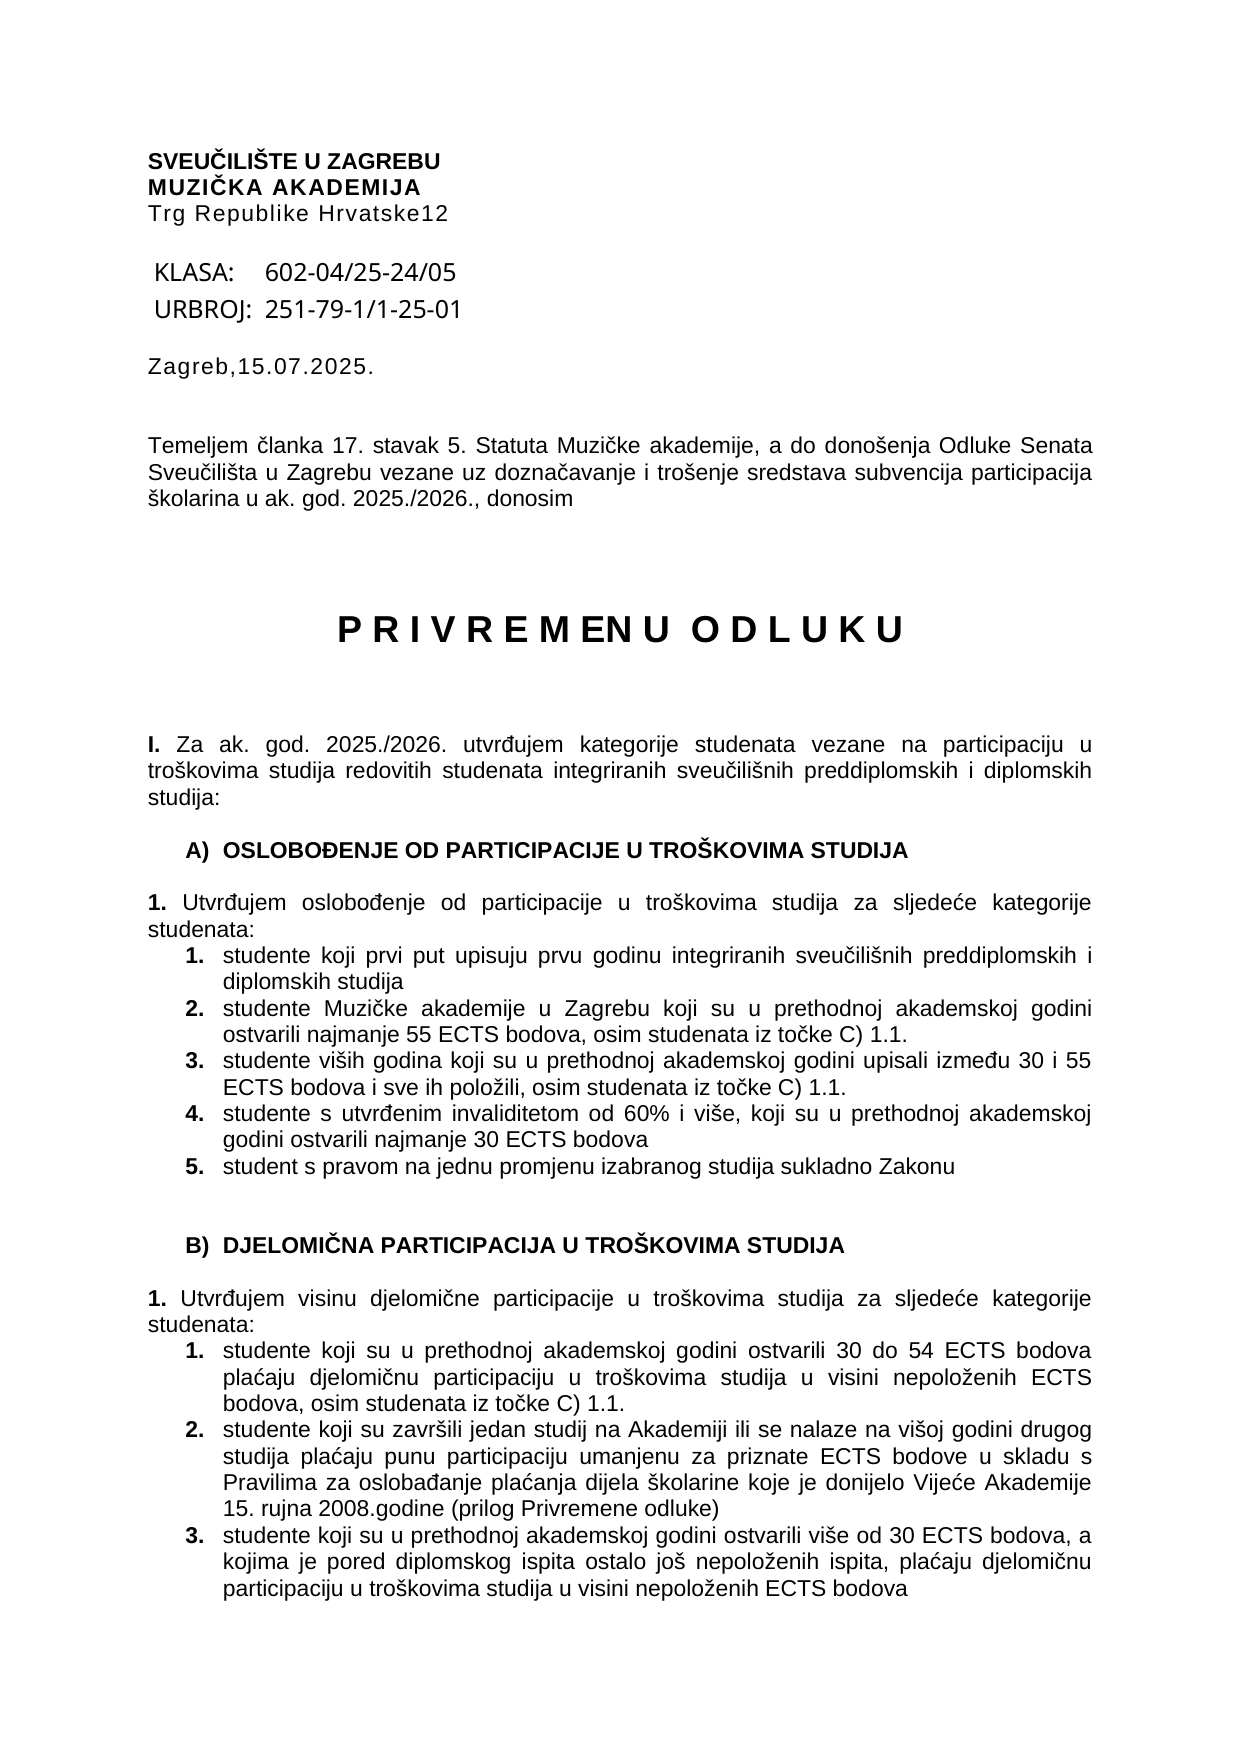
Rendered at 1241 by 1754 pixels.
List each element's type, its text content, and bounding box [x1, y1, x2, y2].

list studente koji su završili jedan studij na Akademiji ili se nalaze na višoj godini drugog studija plaćaju punu participaciju umanjenu za priznate ECTS bodove u skladu s Pravilima za oslobađanje plaćanja dijela školarine koje je donijelo Vijeće Akademije 15. rujna 2008.godine (prilog Privremene odluke) [185, 1416, 1093, 1522]
list studente s utvrđenim invaliditetom od 60% i više, koji su u prethodnoj akademskoj godini ostvarili najmanje 30 ECTS bodova [185, 1100, 1093, 1153]
text MUZIČKA AKADEMIJA [148, 174, 1093, 200]
text Temeljem članka 17. stavak 5. Statuta Muzičke akademije, a do donošenja Odluke Senata Sveučilišta u Zagrebu vezane uz doznačavanje i trošenje sredstava subvencija participacija školarina u ak. god. 2025./2026., donosim [148, 432, 1093, 511]
list DJELOMIČNA PARTICIPACIJA U TROŠKOVIMA STUDIJA [185, 1232, 1093, 1258]
text Zagreb,15.07.2025. [148, 353, 1093, 380]
text Trg Republike Hrvatske12 [148, 200, 1093, 227]
list student s pravom na jednu promjenu izabranog studija sukladno Zakonu [185, 1153, 1093, 1179]
list studente koji su u prethodnoj akademskoj godini ostvarili 30 do 54 ECTS bodova plaćaju djelomičnu participaciju u troškovima studija u visini nepoloženih ECTS bodova, osim studenata iz točke C) 1.1. [185, 1337, 1093, 1416]
table_cell URBROJ: [148, 292, 258, 326]
text I. Za ak. god. 2025./2026. utvrđujem kategorije studenata vezane na participaciju u troškovima studija redovitih studenata integriranih sveučilišnih preddiplomskih i diplomskih studija: [148, 731, 1093, 810]
list studente Muzičke akademije u Zagrebu koji su u prethodnoj akademskoj godini ostvarili najmanje 55 ECTS bodova, osim studenata iz točke C) 1.1. [185, 995, 1093, 1047]
text SVEUČILIŠTE U ZAGREBU [148, 148, 1093, 174]
table_header KLASA: [148, 254, 258, 291]
table_header 602-04/25-24/05 [259, 254, 716, 291]
list studente viših godina koji su u prethodnoj akademskoj godini upisali između 30 i 55 ECTS bodova i sve ih položili, osim studenata iz točke C) 1.1. [185, 1047, 1093, 1100]
text P R I V R E M EN U O D L U K U [148, 607, 1093, 650]
text 1. Utvrđujem oslobođenje od participacije u troškovima studija za sljedeće kategorije studenata: [148, 889, 1093, 942]
list studente koji su u prethodnoj akademskoj godini ostvarili više od 30 ECTS bodova, a kojima je pored diplomskog ispita ostalo još nepoloženih ispita, plaćaju djelomičnu participaciju u troškovima studija u visini nepoloženih ECTS bodova [185, 1522, 1093, 1601]
list OSLOBOĐENJE OD PARTICIPACIJE U TROŠKOVIMA STUDIJA [185, 837, 1093, 863]
list studente koji prvi put upisuju prvu godinu integriranih sveučilišnih preddiplomskih i diplomskih studija [185, 942, 1093, 995]
table_cell 251-79-1/1-25-01 [259, 292, 716, 326]
text 1. Utvrđujem visinu djelomične participacije u troškovima studija za sljedeće kategorije studenata: [148, 1284, 1093, 1337]
